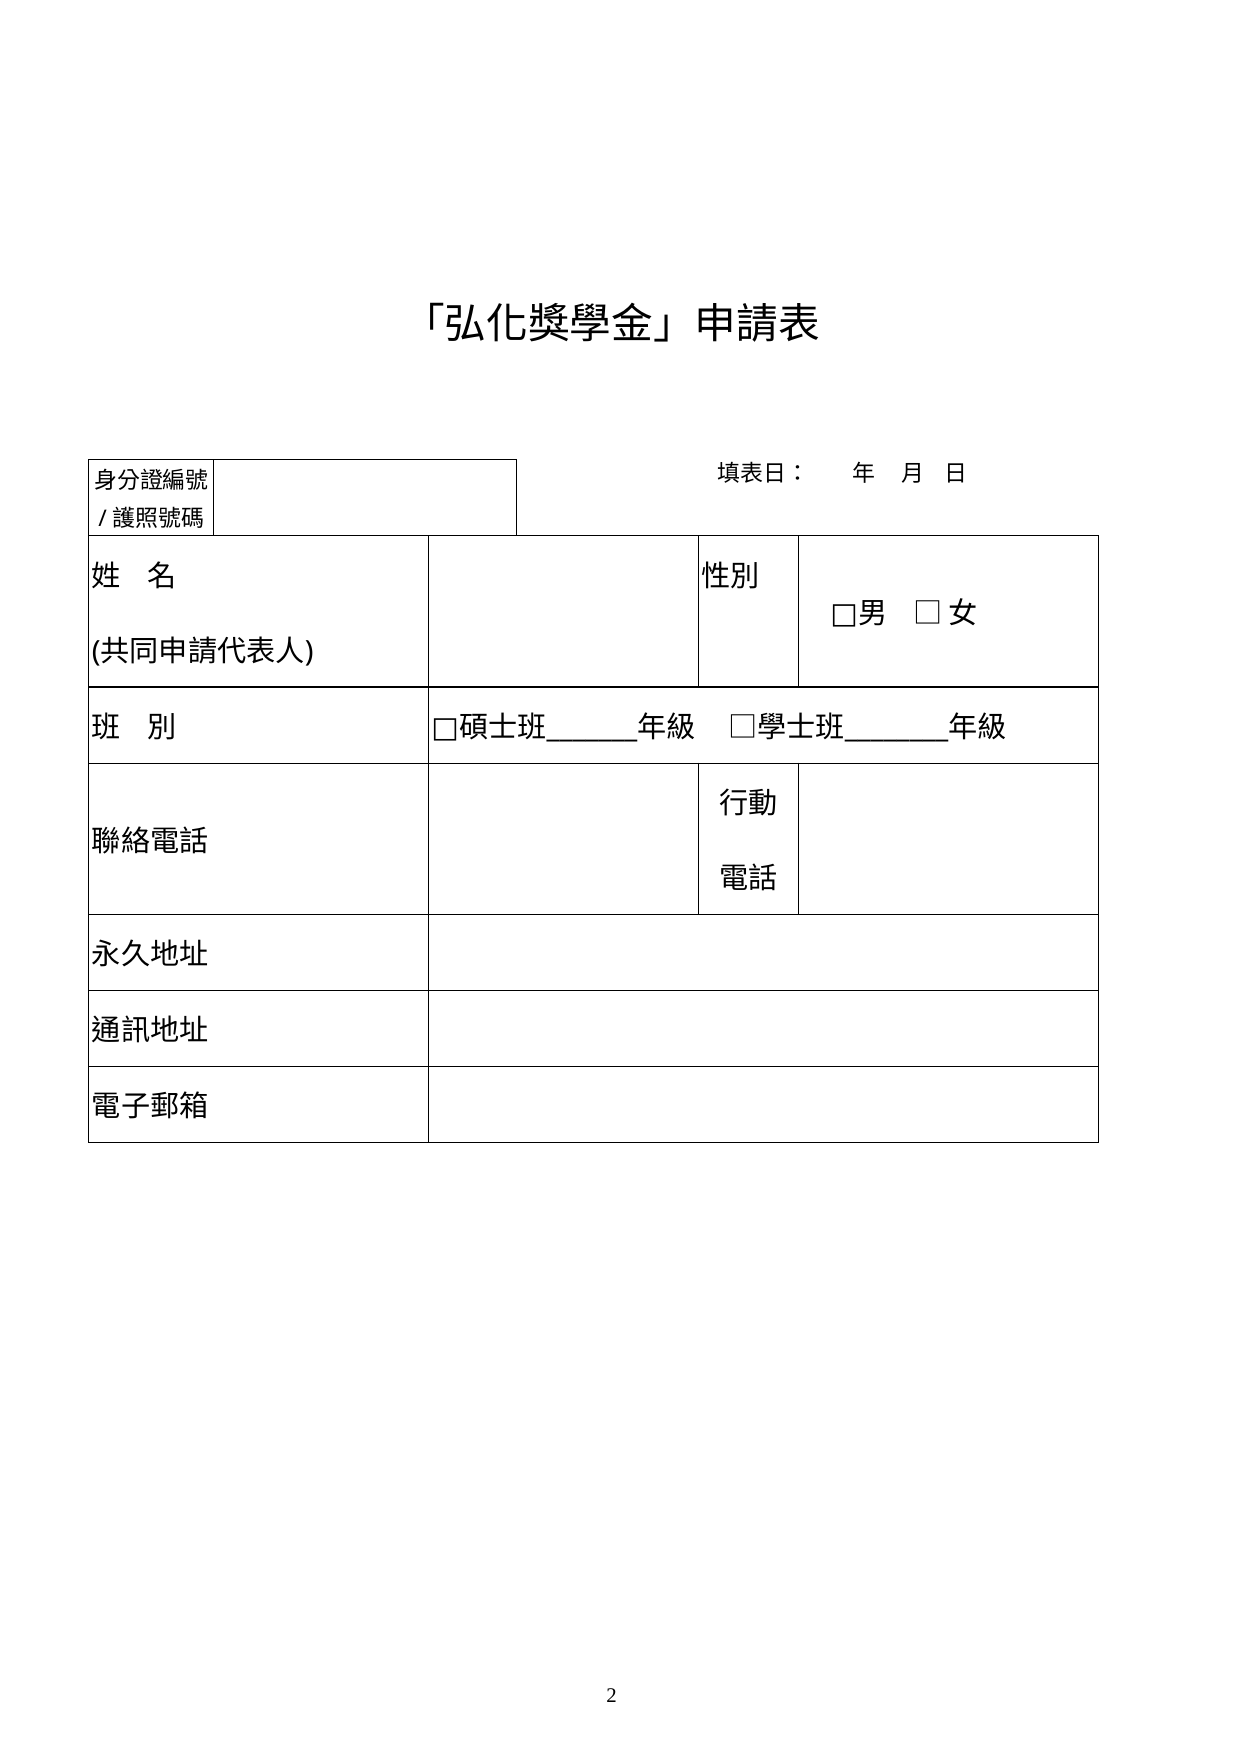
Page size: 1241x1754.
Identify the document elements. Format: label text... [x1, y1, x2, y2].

table_cell 電子郵箱 [89, 1067, 428, 1142]
table_header [214, 460, 516, 535]
text 「弘化獎學金」申請表 [89, 290, 1134, 350]
table_header 身分證編號 / 護照號碼 [89, 460, 213, 535]
table_cell [429, 764, 698, 913]
table_cell 姓 名 (共同申請代表人) [89, 536, 428, 686]
table_cell 行動 電話 [699, 764, 798, 913]
table_cell 通訊地址 [89, 991, 428, 1066]
table_cell [429, 991, 1098, 1066]
table_cell [429, 1067, 1098, 1142]
table_cell □碩士班_______年級 □學士班________年級 [429, 688, 1098, 762]
table_cell 永久地址 [89, 915, 428, 989]
table_cell [799, 764, 1098, 913]
table_cell 班 別 [89, 688, 428, 762]
table_cell 性別 [699, 536, 798, 686]
table_cell 聯絡電話 [89, 764, 428, 913]
table_cell [429, 536, 698, 686]
table_cell [429, 915, 1098, 989]
table_cell □男 □ 女 [799, 536, 1098, 686]
